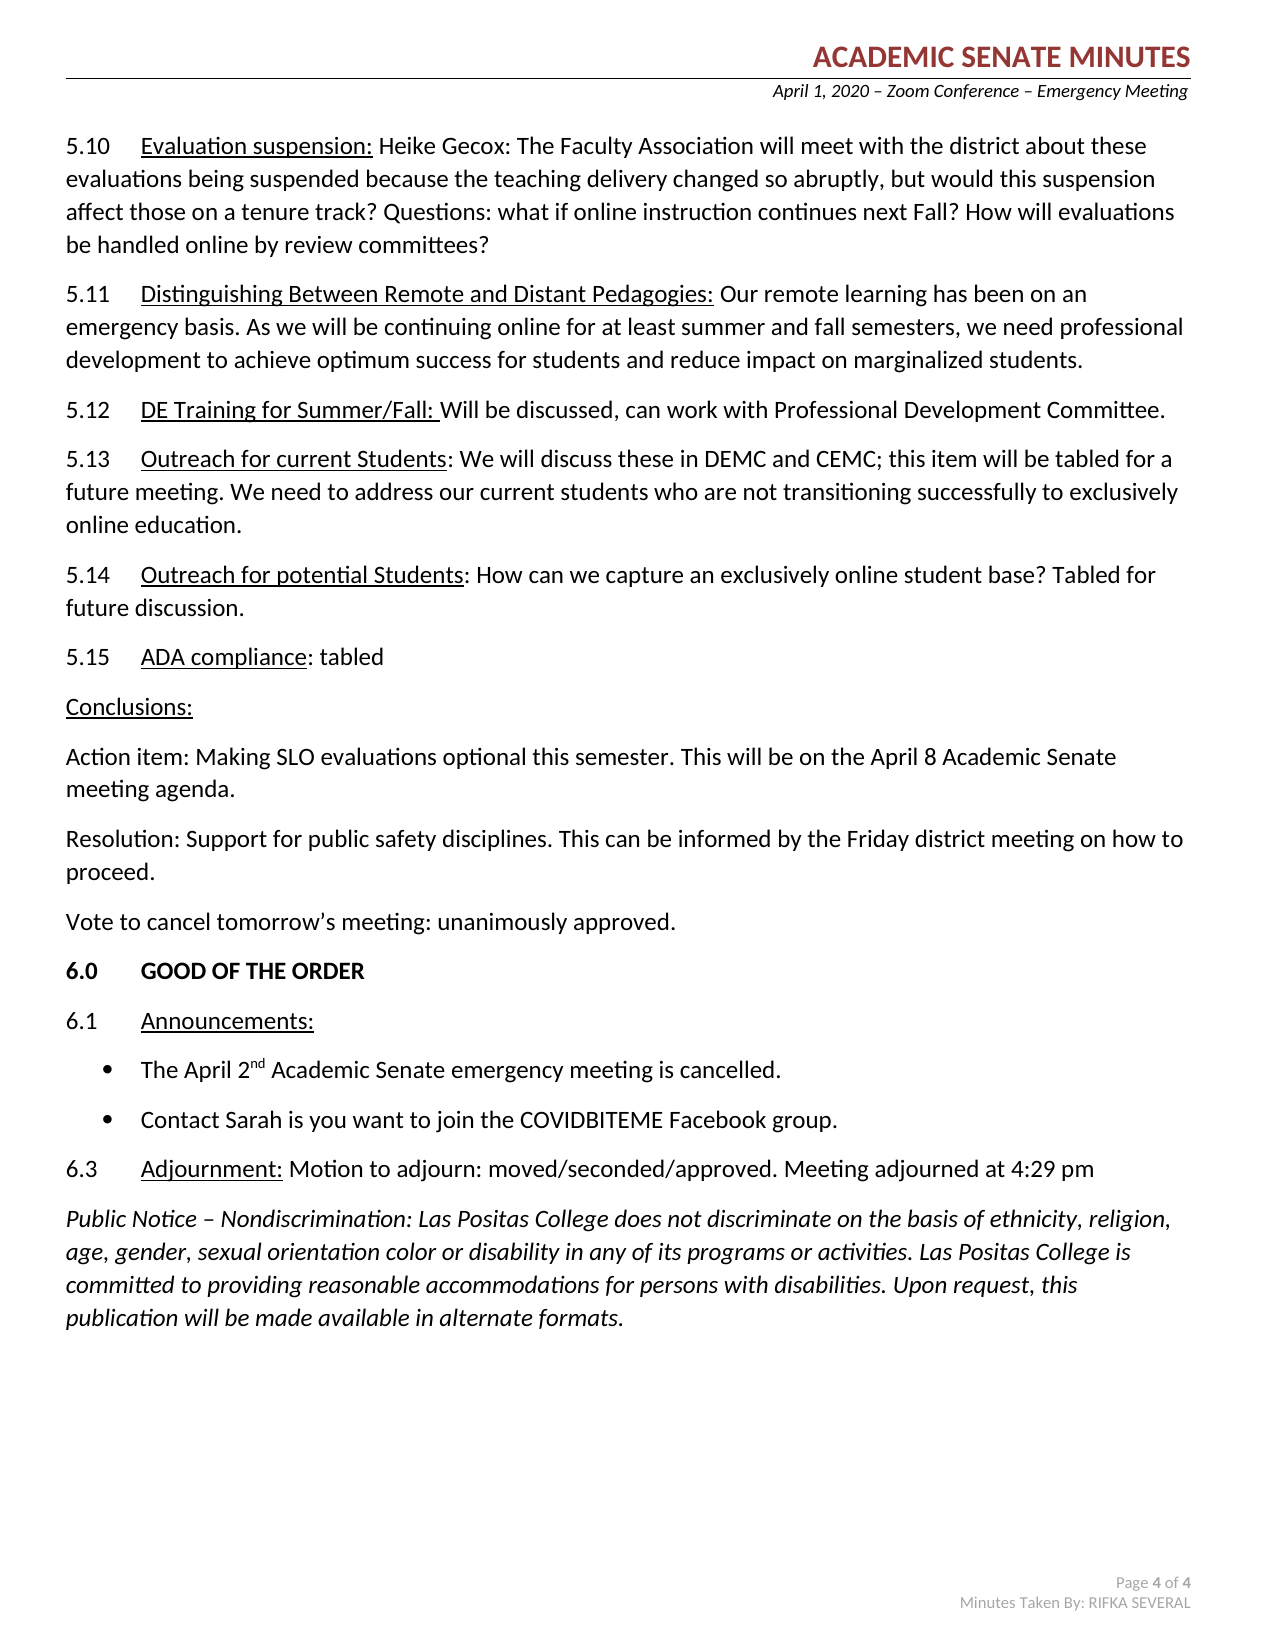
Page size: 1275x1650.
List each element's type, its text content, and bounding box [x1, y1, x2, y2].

text Conclusions: [66, 691, 1191, 722]
text Vote to cancel tomorrow’s meeting: unanimously approved. [66, 906, 1191, 936]
text Public Notice – Nondiscrimination: Las Positas College does not discriminate on the basis of ethnicity, religion, age, gender, sexual orientation color or disability in any of its programs or activities. Las Positas College is committed to providing reasonable accommodations for persons with disabilities. Upon request, this publication will be made available in alternate formats. [66, 1203, 1191, 1332]
text 6.1 Announcements: [66, 1005, 1191, 1035]
text 5.10 Evaluation suspension: Heike Gecox: The Faculty Association will meet with the district about these evaluations being suspended because the teaching delivery changed so abruptly, but would this suspension affect those on a tenure track? Questions: what if online instruction continues next Fall? How will evaluations be handled online by review committees? [66, 130, 1191, 259]
text 5.11 Distinguishing Between Remote and Distant Pedagogies: Our remote learning has been on an emergency basis. As we will be continuing online for at least summer and fall semesters, we need professional development to achieve optimum success for students and reduce impact on marginalized students. [66, 278, 1191, 375]
text Resolution: Support for public safety disciplines. This can be informed by the Friday district meeting on how to proceed. [66, 823, 1191, 887]
text 5.14 Outreach for potential Students: How can we capture an exclusively online student base? Tabled for future discussion. [66, 559, 1191, 622]
text 6.0 GOOD OF THE ORDER [66, 955, 1191, 986]
list The April 2nd Academic Senate emergency meeting is cancelled. [103, 1054, 1191, 1085]
text 6.3 Adjournment: Motion to adjourn: moved/seconded/approved. Meeting adjourned at 4:29 pm [66, 1153, 1191, 1184]
text 5.12 DE Training for Summer/Fall: Will be discussed, can work with Professional Development Committee. [66, 394, 1191, 424]
text 5.13 Outreach for current Students: We will discuss these in DEMC and CEMC; this item will be tabled for a future meeting. We need to address our current students who are not transitioning successfully to exclusively online education. [66, 443, 1191, 540]
list Contact Sarah is you want to join the COVIDBITEME Facebook group. [103, 1104, 1191, 1134]
text 5.15 ADA compliance: tabled [66, 641, 1191, 672]
text Action item: Making SLO evaluations optional this semester. This will be on the April 8 Academic Senate meeting agenda. [66, 741, 1191, 804]
